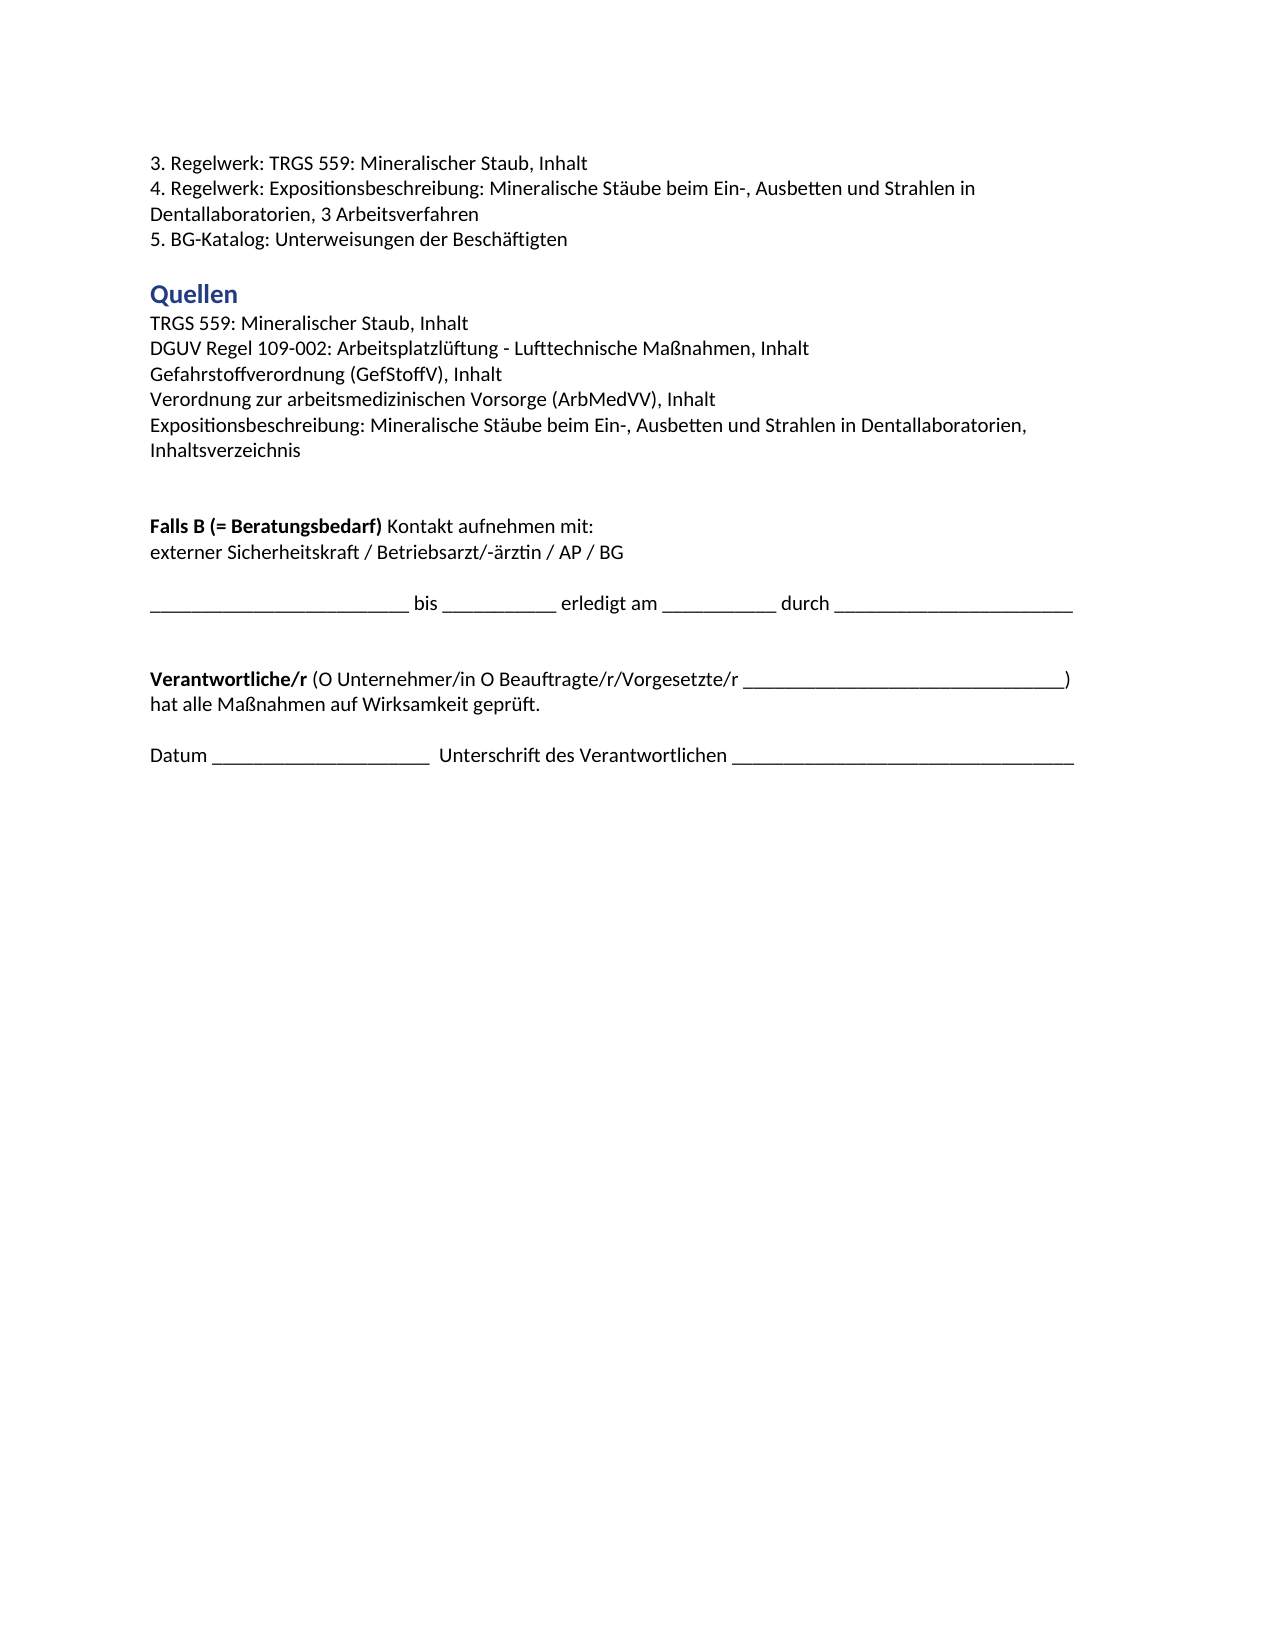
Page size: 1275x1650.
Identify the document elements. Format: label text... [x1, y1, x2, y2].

text 3. Regelwerk: TRGS 559: Mineralischer Staub, Inhalt [150, 150, 1125, 175]
text Verordnung zur arbeitsmedizinischen Vorsorge (ArbMedVV), Inhalt [150, 386, 1125, 412]
text 5. BG-Katalog: Unterweisungen der Beschäftigten [150, 226, 1125, 252]
text TRGS 559: Mineralischer Staub, Inhalt [150, 310, 1125, 336]
text Datum _____________________ Unterschrift des Verantwortlichen _________________________________ [150, 742, 1125, 768]
text Verantwortliche/r (O Unternehmer/in O Beauftragte/r/Vorgesetzte/r _______________________________) [150, 666, 1125, 691]
text Gefahrstoffverordnung (GefStoffV), Inhalt [150, 361, 1125, 386]
text Falls B (= Beratungsbedarf) Kontakt aufnehmen mit: [150, 513, 1125, 539]
text _________________________ bis ___________ erledigt am ___________ durch _______________________ [150, 590, 1125, 615]
subtitle Quellen [150, 277, 1125, 310]
text externer Sicherheitskraft / Betriebsarzt/-ärztin / AP / BG [150, 539, 1125, 564]
text hat alle Maßnahmen auf Wirksamkeit geprüft. [150, 691, 1125, 717]
text Expositionsbeschreibung: Mineralische Stäube beim Ein-, Ausbetten und Strahlen in Dentallaboratorien, Inhaltsverzeichnis [150, 412, 1125, 463]
text DGUV Regel 109-002: Arbeitsplatzlüftung - Lufttechnische Maßnahmen, Inhalt [150, 336, 1125, 361]
text 4. Regelwerk: Expositionsbeschreibung: Mineralische Stäube beim Ein-, Ausbetten und Strahlen in Dentallaboratorien, 3 Arbeitsverfahren [150, 175, 1125, 226]
